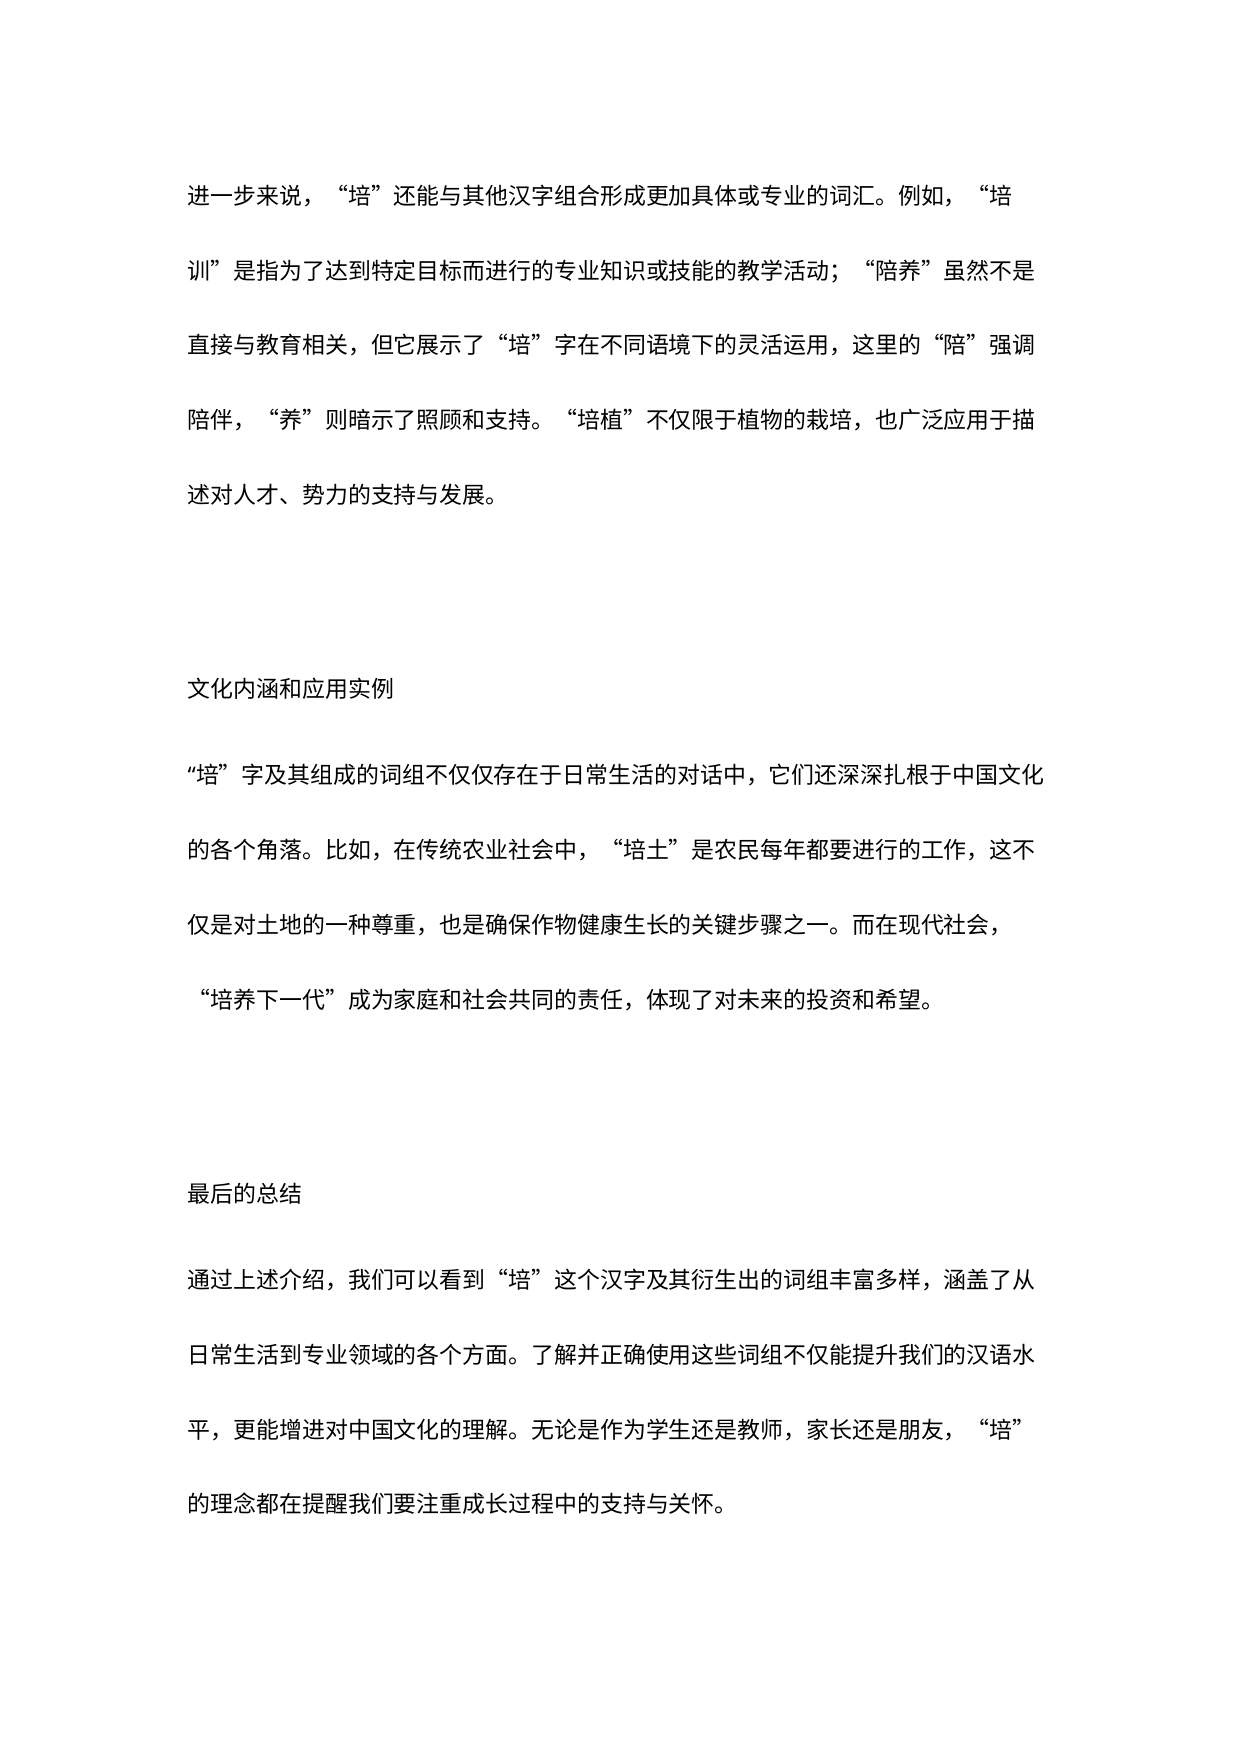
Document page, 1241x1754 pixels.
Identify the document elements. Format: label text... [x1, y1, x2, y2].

text “培”字及其组成的词组不仅仅存在于日常生活的对话中，它们还深深扎根于中国文化的各个角落。比如，在传统农业社会中，“培土”是农民每年都要进行的工作，这不仅是对土地的一种尊重，也是确保作物健康生长的关键步骤之一。而在现代社会，“培养下一代”成为家庭和社会共同的责任，体现了对未来的投资和希望。 [187, 742, 1053, 1031]
text 进一步来说，“培”还能与其他汉字组合形成更加具体或专业的词汇。例如，“培训”是指为了达到特定目标而进行的专业知识或技能的教学活动；“陪养”虽然不是直接与教育相关，但它展示了“培”字在不同语境下的灵活运用，这里的“陪”强调陪伴，“养”则暗示了照顾和支持。“培植”不仅限于植物的栽培，也广泛应用于描述对人才、势力的支持与发展。 [187, 162, 1053, 526]
text 通过上述介绍，我们可以看到“培”这个汉字及其衍生出的词组丰富多样，涵盖了从日常生活到专业领域的各个方面。了解并正确使用这些词组不仅能提升我们的汉语水平，更能增进对中国文化的理解。无论是作为学生还是教师，家长还是朋友，“培”的理念都在提醒我们要注重成长过程中的支持与关怀。 [187, 1246, 1053, 1536]
text 文化内涵和应用实例 [187, 655, 1053, 720]
text 最后的总结 [187, 1160, 1053, 1225]
